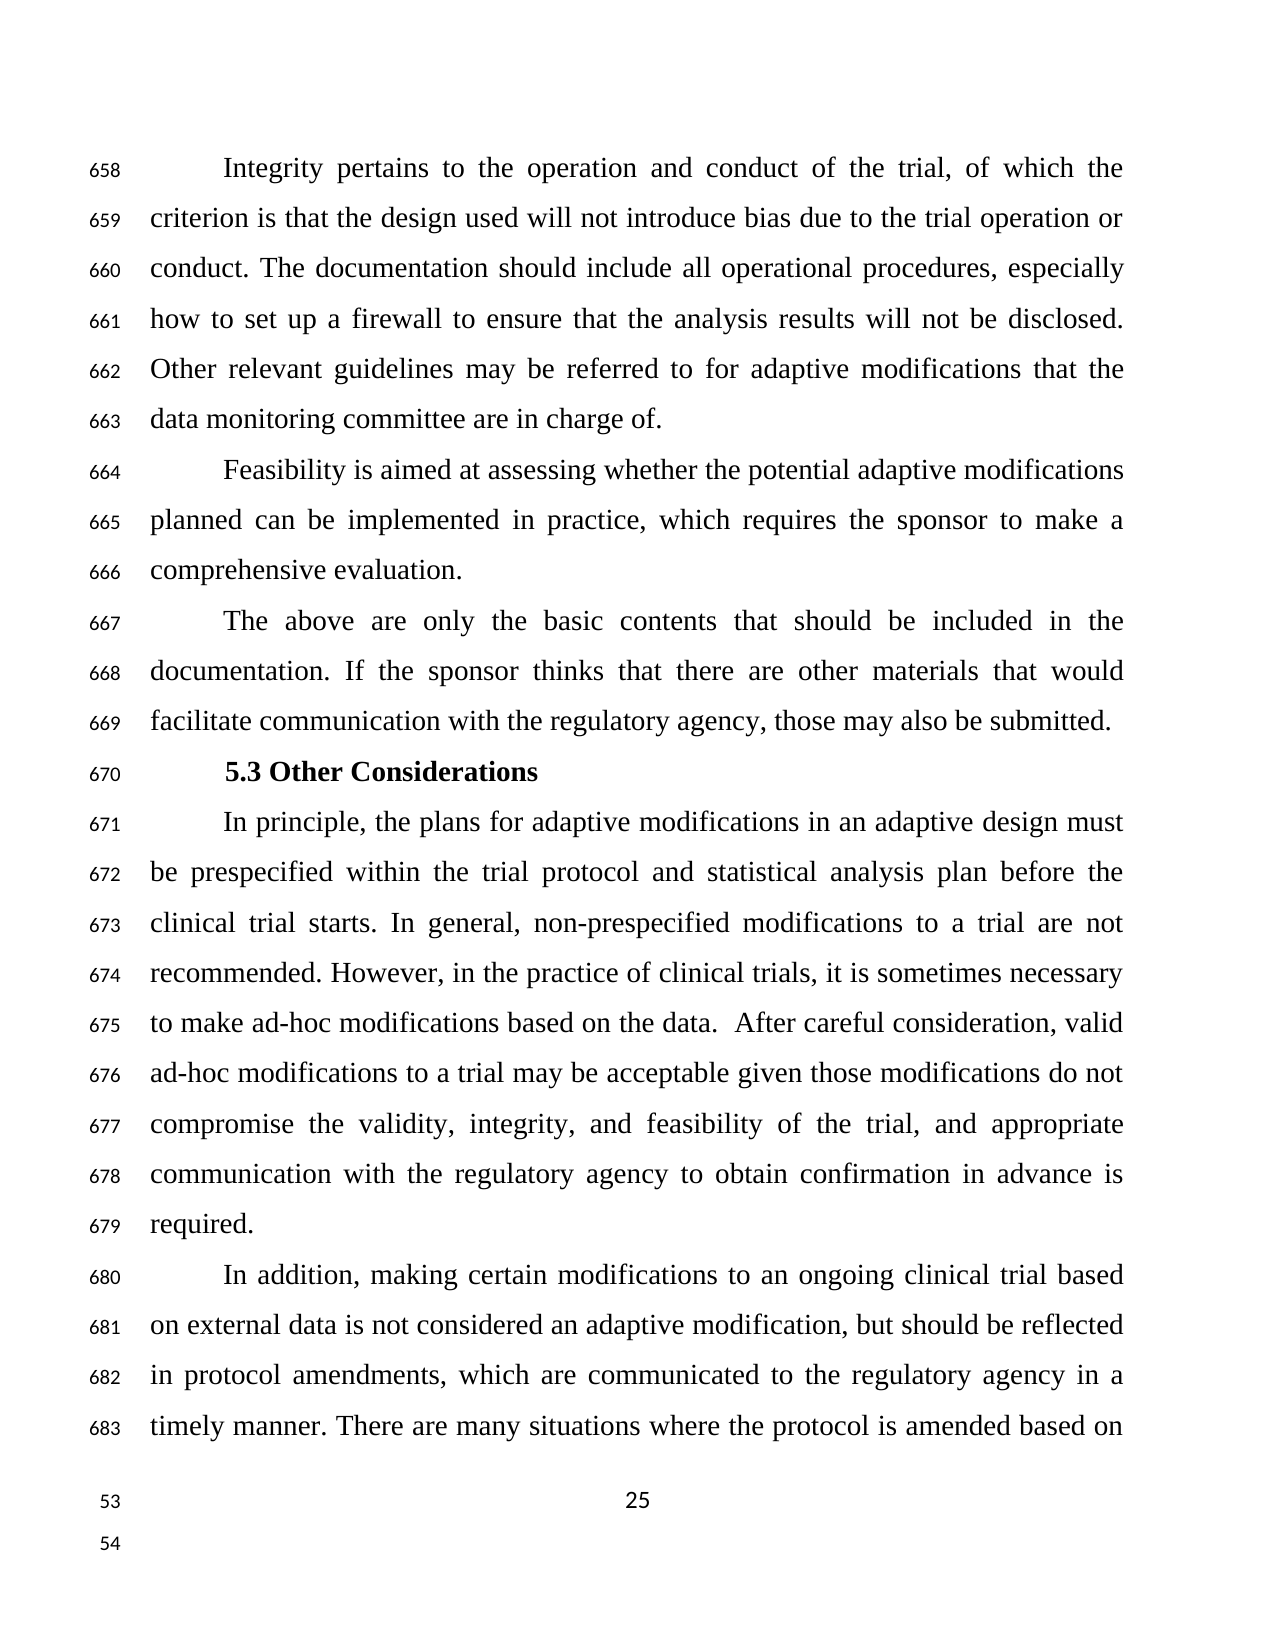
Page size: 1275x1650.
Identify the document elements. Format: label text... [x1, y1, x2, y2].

list Feasibility is aimed at assessing whether the potential adaptive modifications planned can be implemented in practice, which requires the sponsor to make a comprehensive evaluation. [150, 452, 1125, 586]
list In principle, the plans for adaptive modifications in an adaptive design must be prespecified within the trial protocol and statistical analysis plan before the clinical trial starts. In general, non-prespecified modifications to a trial are not recommended. However, in the practice of clinical trials, it is sometimes necessary to make ad-hoc modifications based on the data. After careful consideration, valid ad-hoc modifications to a trial may be acceptable given those modifications do not compromise the validity, integrity, and feasibility of the trial, and appropriate communication with the regulatory agency to obtain confirmation in advance is required. [150, 804, 1125, 1240]
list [150, 1257, 1125, 1441]
list 5.3 Other Considerations [200, 754, 1125, 787]
list The above are only the basic contents that should be included in the documentation. If the sponsor thinks that there are other materials that would facilitate communication with the regulatory agency, those may also be submitted. [150, 603, 1125, 737]
list Integrity pertains to the operation and conduct of the trial, of which the criterion is that the design used will not introduce bias due to the trial operation or conduct. The documentation should include all operational procedures, especially how to set up a firewall to ensure that the analysis results will not be disclosed. Other relevant guidelines may be referred to for adaptive modifications that the data monitoring committee are in charge of. [150, 150, 1125, 435]
